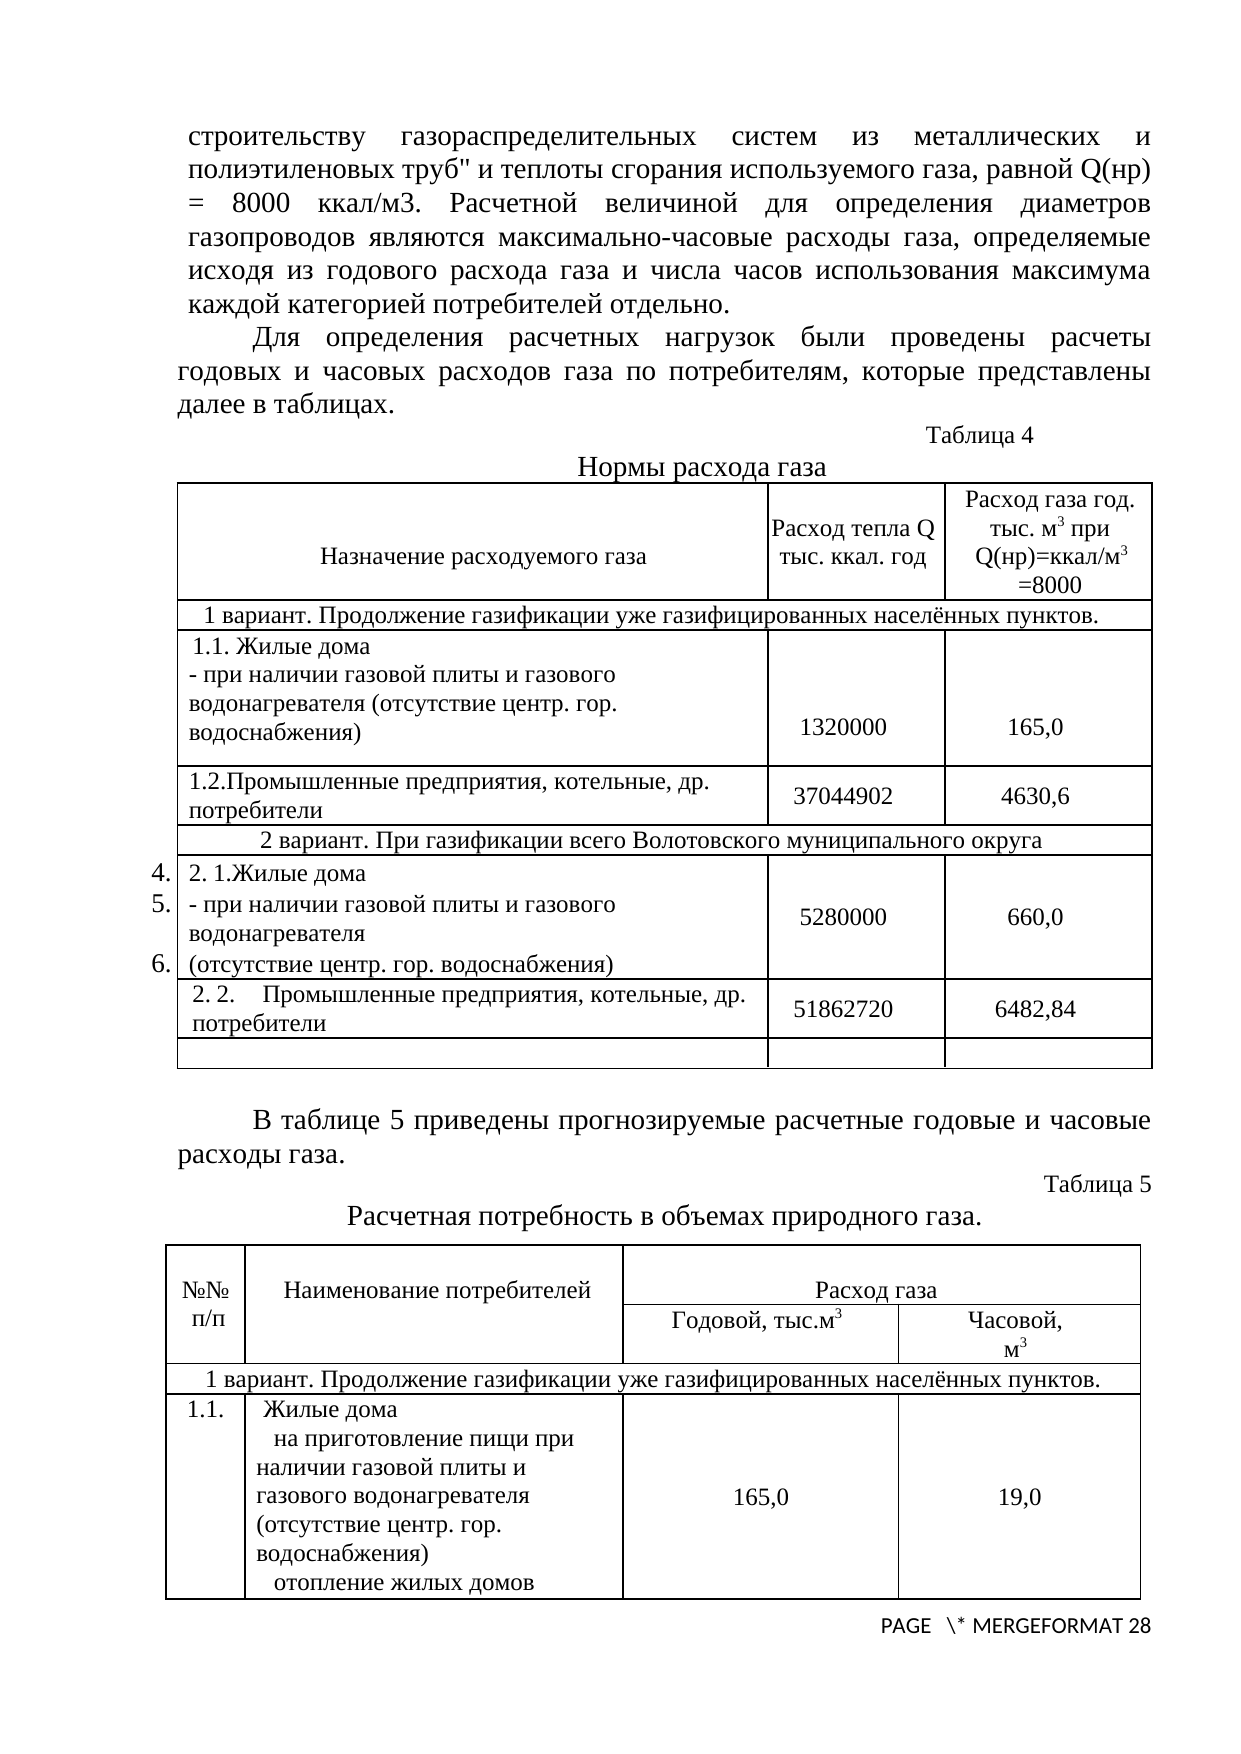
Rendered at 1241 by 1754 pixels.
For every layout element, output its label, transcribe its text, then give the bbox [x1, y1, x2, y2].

table_cell 51862720 [769, 980, 944, 1037]
table_cell 1.2.Промышленные предприятия, котельные, др. потребители [178, 767, 767, 824]
table_cell 2. 2. Промышленные предприятия, котельные, др. потребители [178, 980, 767, 1037]
table_header Расход газа год. тыс. м3 при Q(нр)=ккал/м3 =8000 [946, 484, 1151, 599]
table_cell 165,0 [624, 1395, 898, 1598]
table_cell 4630,6 [946, 767, 1151, 824]
text Расчетная потребность в объемах природного газа. [177, 1198, 1152, 1232]
table_header Наименование потребителей [246, 1246, 622, 1362]
table_cell [769, 1039, 944, 1067]
table_header №№ п/п [167, 1246, 244, 1362]
table_header Расход газа [624, 1246, 1140, 1303]
table_cell 2 вариант. При газификации всего Волотовского муниципального округа [178, 826, 1151, 854]
table_header Расход тепла Q тыс. ккал. год [769, 484, 944, 599]
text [188, 118, 1152, 319]
text Для определения расчетных нагрузок были проведены расчеты годовых и часовых расходов газа по потребителям, которые представлены далее в таблицах. [177, 319, 1152, 420]
table_cell Годовой, тыс.м3 [624, 1305, 898, 1362]
table_cell 1 вариант. Продолжение газификации уже газифицированных населённых пунктов. [178, 601, 1151, 629]
table_cell Часовой, м3 [899, 1305, 1140, 1362]
table_header Назначение расходуемого газа [178, 484, 767, 599]
table_cell 37044902 [769, 767, 944, 824]
table_cell 5280000 [769, 856, 944, 978]
table_cell 1 вариант. Продолжение газификации уже газифицированных населённых пунктов. [167, 1364, 1140, 1393]
table_cell 1.1. [167, 1395, 244, 1598]
table_cell [946, 1039, 1151, 1067]
table_cell 6482,84 [946, 980, 1151, 1037]
table_cell 1320000 [769, 631, 944, 765]
text Таблица 5 [177, 1169, 1152, 1198]
table_cell 2. 1.Жилые дома - при наличии газовой плиты и газового водонагревателя (отсутствие центр. гор. водоснабжения) [178, 856, 767, 978]
table_cell 660,0 [946, 856, 1151, 978]
table_cell [178, 1039, 767, 1067]
text Нормы расхода газа [177, 449, 1152, 482]
table_cell 165,0 [946, 631, 1151, 765]
table_cell Жилые дома на приготовление пищи при наличии газовой плиты и газового водонагревателя (отсутствие центр. гор. водоснабжения) отопление жилых домов [246, 1395, 622, 1598]
text В таблице 5 приведены прогнозируемые расчетные годовые и часовые расходы газа. [177, 1102, 1152, 1169]
text Таблица 4 [177, 420, 1152, 449]
table_cell 1.1. Жилые дома - при наличии газовой плиты и газового водонагревателя (отсутствие центр. гор. водоснабжения) [178, 631, 767, 765]
table_cell 19,0 [899, 1395, 1140, 1598]
